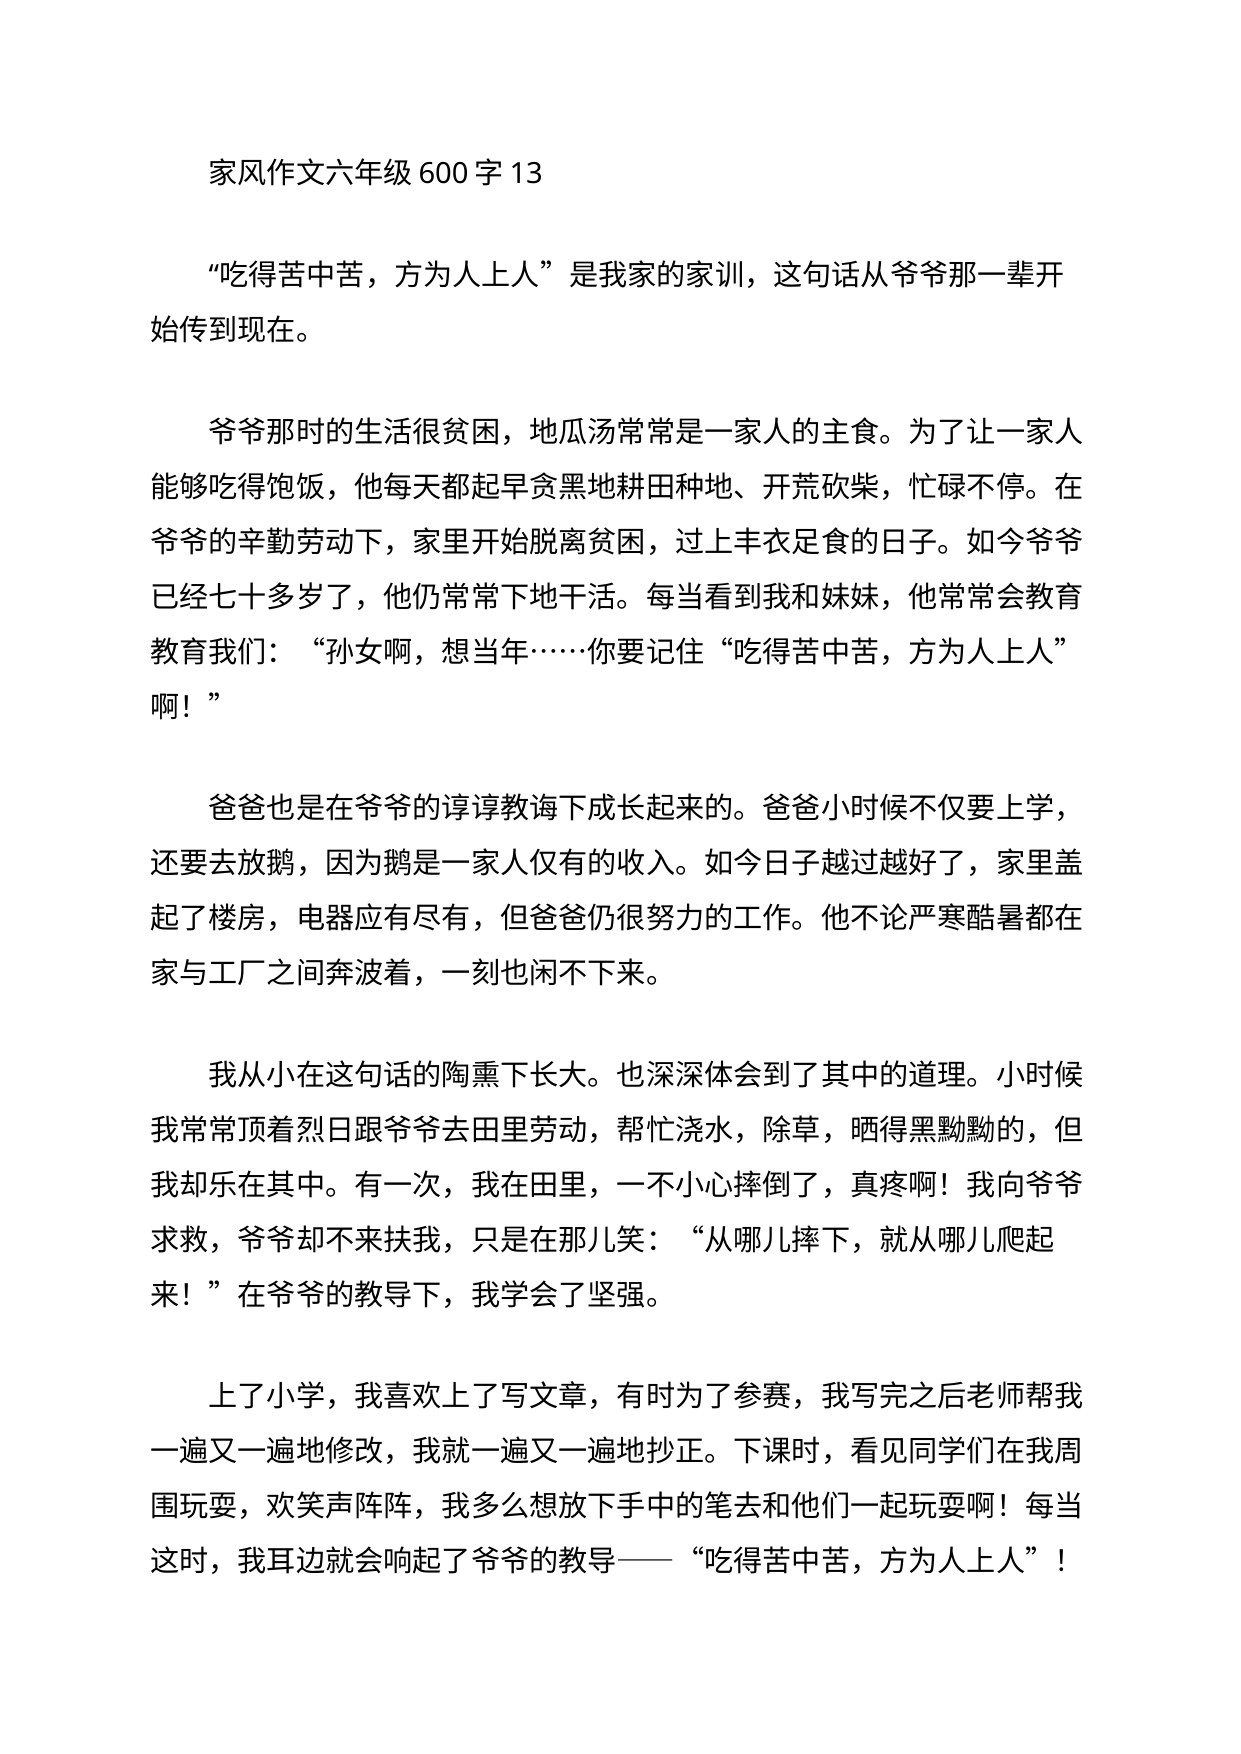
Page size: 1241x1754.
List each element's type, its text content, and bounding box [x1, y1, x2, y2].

text 我从小在这句话的陶熏下长大。也深深体会到了其中的道理。小时候我常常顶着烈日跟爷爷去田里劳动，帮忙浇水，除草，晒得黑黝黝的，但我却乐在其中。有一次，我在田里，一不小心摔倒了，真疼啊！我向爷爷求救，爷爷却不来扶我，只是在那儿笑：“从哪儿摔下，就从哪儿爬起来！”在爷爷的教导下，我学会了坚强。 [150, 1051, 1090, 1313]
text 爷爷那时的生活很贫困，地瓜汤常常是一家人的主食。为了让一家人能够吃得饱饭，他每天都起早贪黑地耕田种地、开荒砍柴，忙碌不停。在爷爷的辛勤劳动下，家里开始脱离贫困，过上丰衣足食的日子。如今爷爷已经七十多岁了，他仍常常下地干活。每当看到我和妹妹，他常常会教育教育我们：“孙女啊，想当年……你要记住“吃得苦中苦，方为人上人”啊！” [150, 409, 1090, 726]
text 爸爸也是在爷爷的谆谆教诲下成长起来的。爸爸小时候不仅要上学，还要去放鹅，因为鹅是一家人仅有的收入。如今日子越过越好了，家里盖起了楼房，电器应有尽有，但爸爸仍很努力的工作。他不论严寒酷暑都在家与工厂之间奔波着，一刻也闲不下来。 [150, 785, 1090, 992]
text 家风作文六年级600字13 [150, 150, 1090, 192]
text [150, 1373, 1090, 1580]
text “吃得苦中苦，方为人上人”是我家的家训，这句话从爷爷那一辈开始传到现在。 [150, 252, 1090, 349]
